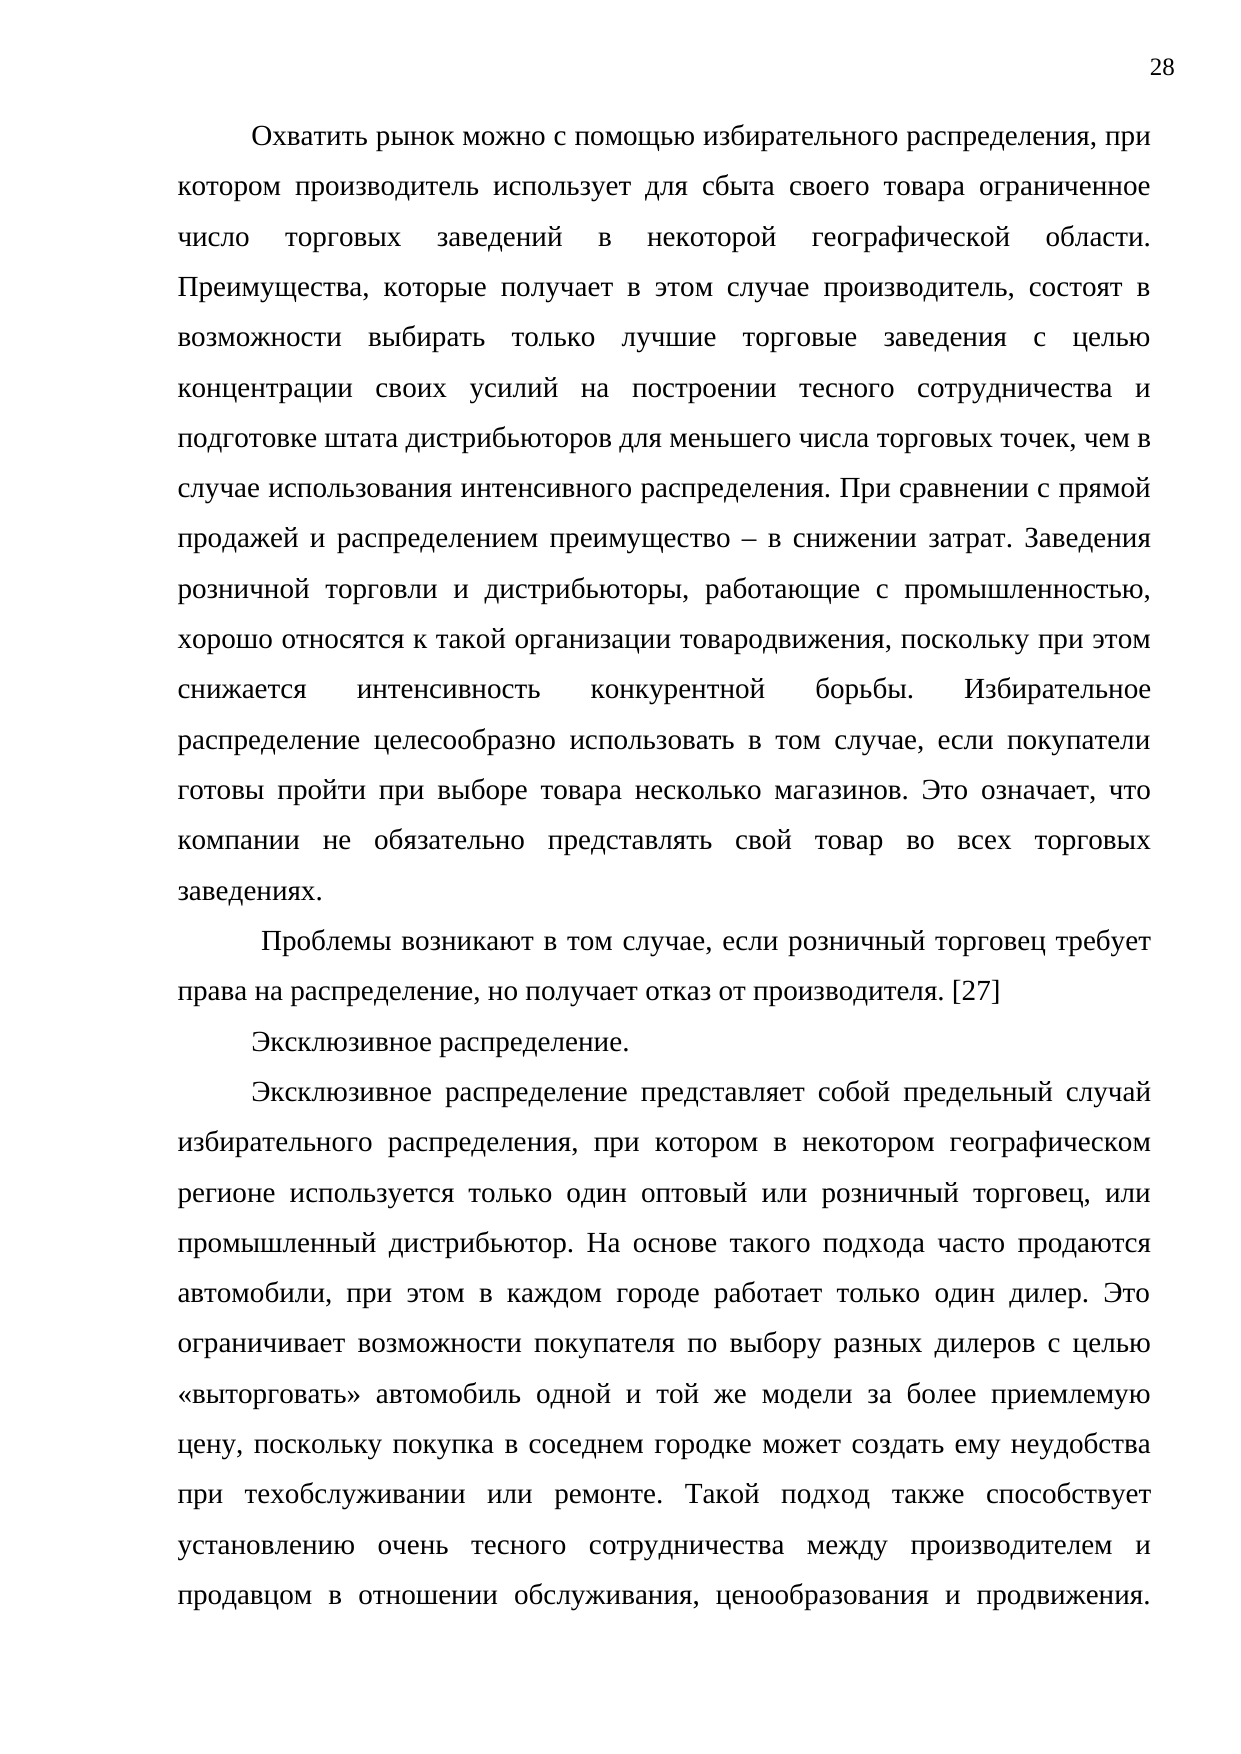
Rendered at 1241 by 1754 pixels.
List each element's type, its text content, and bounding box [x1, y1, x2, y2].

text Охватить рынок можно с помощью избирательного распределения, при котором производитель использует для сбыта своего товара ограниченное число торговых заведений в некоторой географической области. Преимущества, которые получает в этом случае производитель, состоят в возможности выбирать только лучшие торговые заведения с целью концентрации своих усилий на построении тесного сотрудничества и подготовке штата дистрибьюторов для меньшего числа торговых точек, чем в случае использования интенсивного распределения. При сравнении с прямой продажей и распределением преимущество – в снижении затрат. Заведения розничной торговли и дистрибьюторы, работающие с промышленностью, хорошо относятся к такой организации товародвижения, поскольку при этом снижается интенсивность конкурентной борьбы. Избирательное распределение целесообразно использовать в том случае, если покупатели готовы пройти при выборе товара несколько магазинов. Это означает, что компании не обязательно представлять свой товар во всех торговых заведениях. [177, 118, 1152, 906]
text Проблемы возникают в том случае, если розничный торговец требует права на распределение, но получает отказ от производителя. [27] [177, 923, 1152, 1007]
text Эксклюзивное распределение. [177, 1024, 1152, 1057]
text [177, 1074, 1152, 1611]
